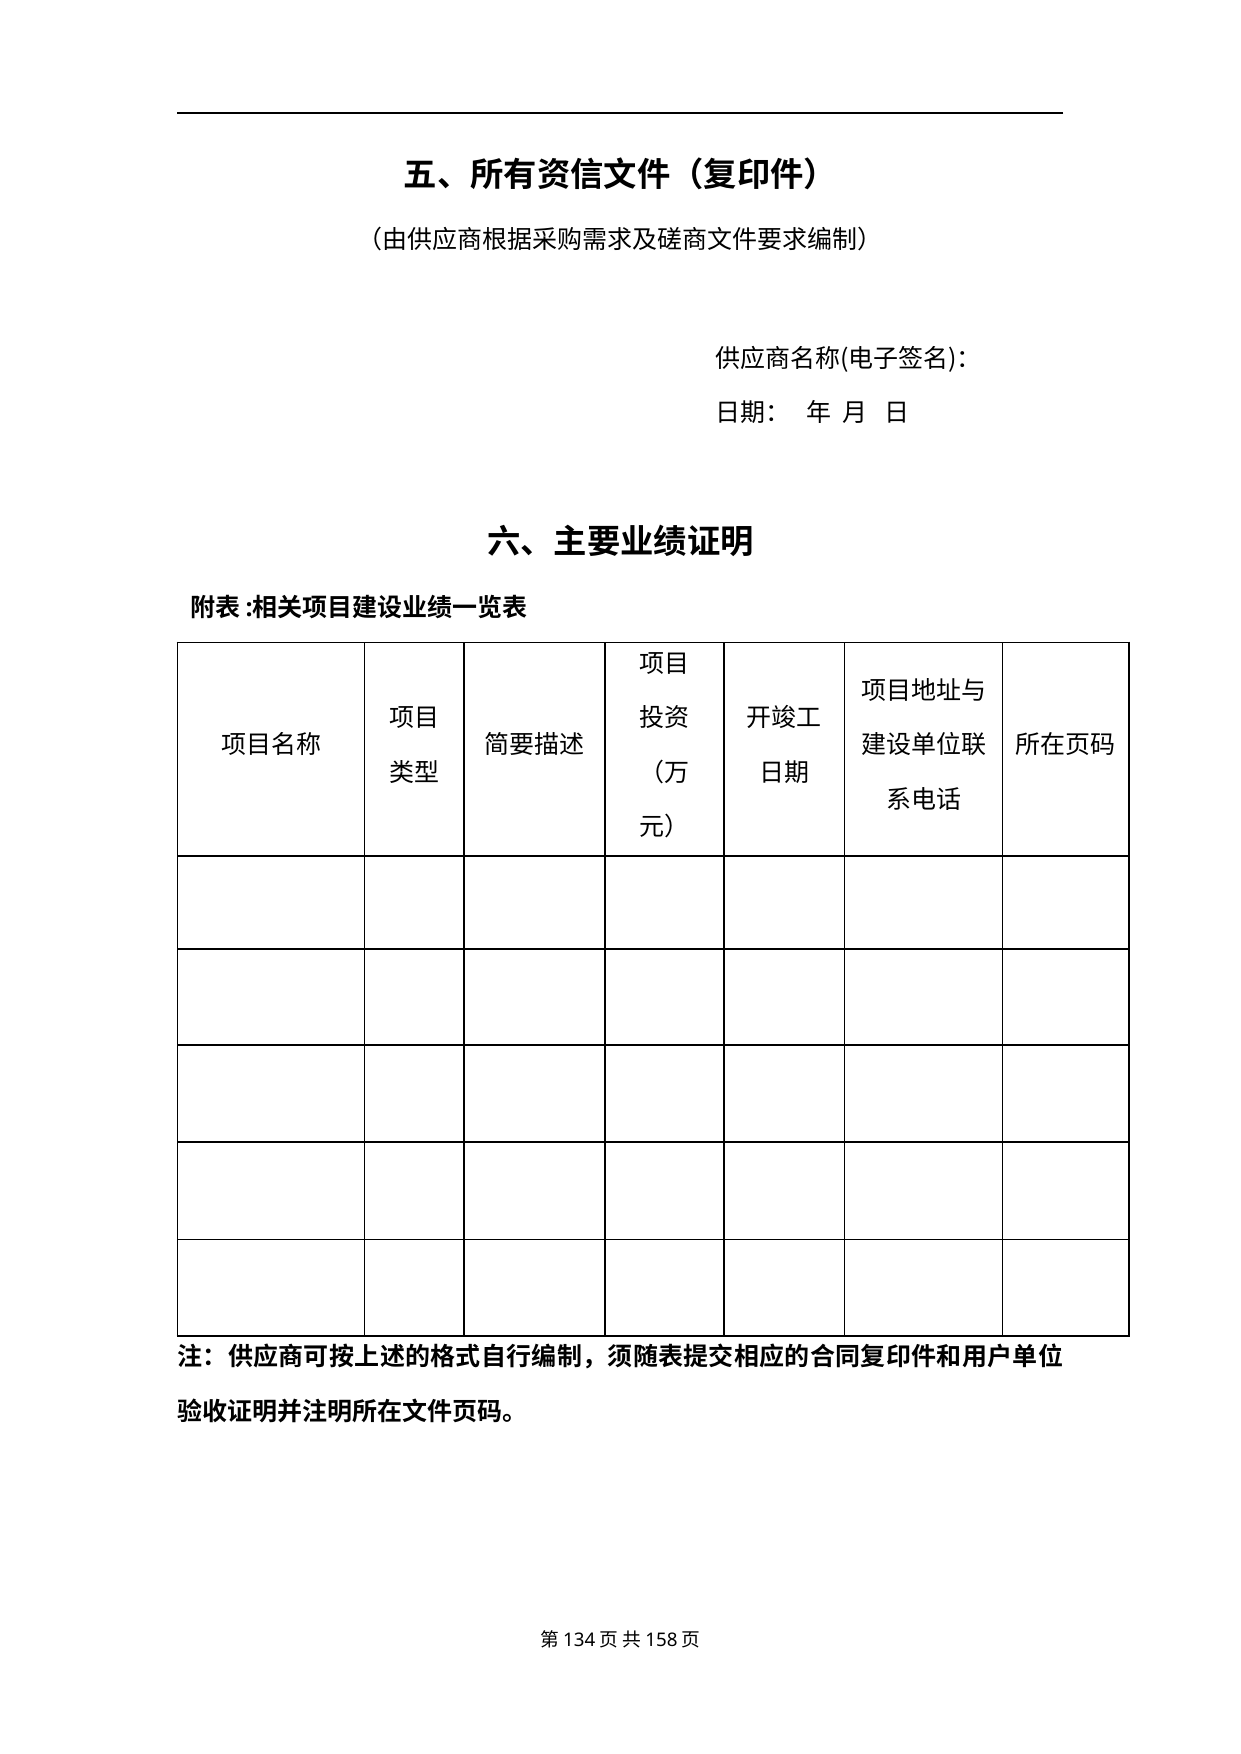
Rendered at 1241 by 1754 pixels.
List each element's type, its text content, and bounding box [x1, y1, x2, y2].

table_cell [1003, 1143, 1128, 1238]
table_cell [178, 950, 364, 1044]
table_cell [606, 1143, 723, 1238]
table_cell [725, 1143, 844, 1238]
table_cell [845, 950, 1002, 1044]
table_header 开竣工日期 [725, 643, 844, 855]
table_cell [1003, 857, 1128, 948]
table_header 所在页码 [1003, 643, 1128, 855]
table_cell [465, 950, 604, 1044]
table_cell [465, 1046, 604, 1141]
table_cell [725, 1240, 844, 1335]
text 六、主要业绩证明 [177, 515, 1063, 563]
text （由供应商根据采购需求及磋商文件要求编制） [177, 220, 1063, 256]
table_cell [845, 857, 1002, 948]
table_cell [178, 857, 364, 948]
table_cell [365, 1143, 463, 1238]
table_cell [606, 1240, 723, 1335]
text 附表 :相关项目建设业绩一览表 [177, 587, 1063, 623]
text 五、所有资信文件（复印件） [177, 148, 1063, 196]
table_cell [465, 857, 604, 948]
table_cell [845, 1240, 1002, 1335]
table_cell [365, 1046, 463, 1141]
table_cell [606, 1046, 723, 1141]
table_header 项目 类型 [365, 643, 463, 855]
table_cell [1003, 1046, 1128, 1141]
table_cell [465, 1143, 604, 1238]
table_cell [178, 1240, 364, 1335]
table_cell [725, 1046, 844, 1141]
table_cell [178, 1143, 364, 1238]
table_header 项目名称 [178, 643, 364, 855]
table_cell [178, 1046, 364, 1141]
table_cell [845, 1143, 1002, 1238]
text 供应商名称(电子签名)： [177, 338, 1063, 374]
text 注：供应商可按上述的格式自行编制，须随表提交相应的合同复印件和用户单位验收证明并注明所在文件页码。 [177, 1337, 1063, 1427]
table_cell [606, 950, 723, 1044]
table_cell [725, 857, 844, 948]
table_cell [1003, 950, 1128, 1044]
table_cell [725, 950, 844, 1044]
table_cell [365, 1240, 463, 1335]
table_cell [365, 950, 463, 1044]
table_cell [606, 857, 723, 948]
table_cell [365, 857, 463, 948]
table_cell [845, 1046, 1002, 1141]
table_cell [465, 1240, 604, 1335]
table_header 项目 投资 （万元） [606, 643, 723, 855]
table_header 项目地址与建设单位联系电话 [845, 643, 1002, 855]
text 日期： 年 月 日 [177, 392, 1063, 429]
table_header 简要描述 [465, 643, 604, 855]
table_cell [1003, 1240, 1128, 1335]
